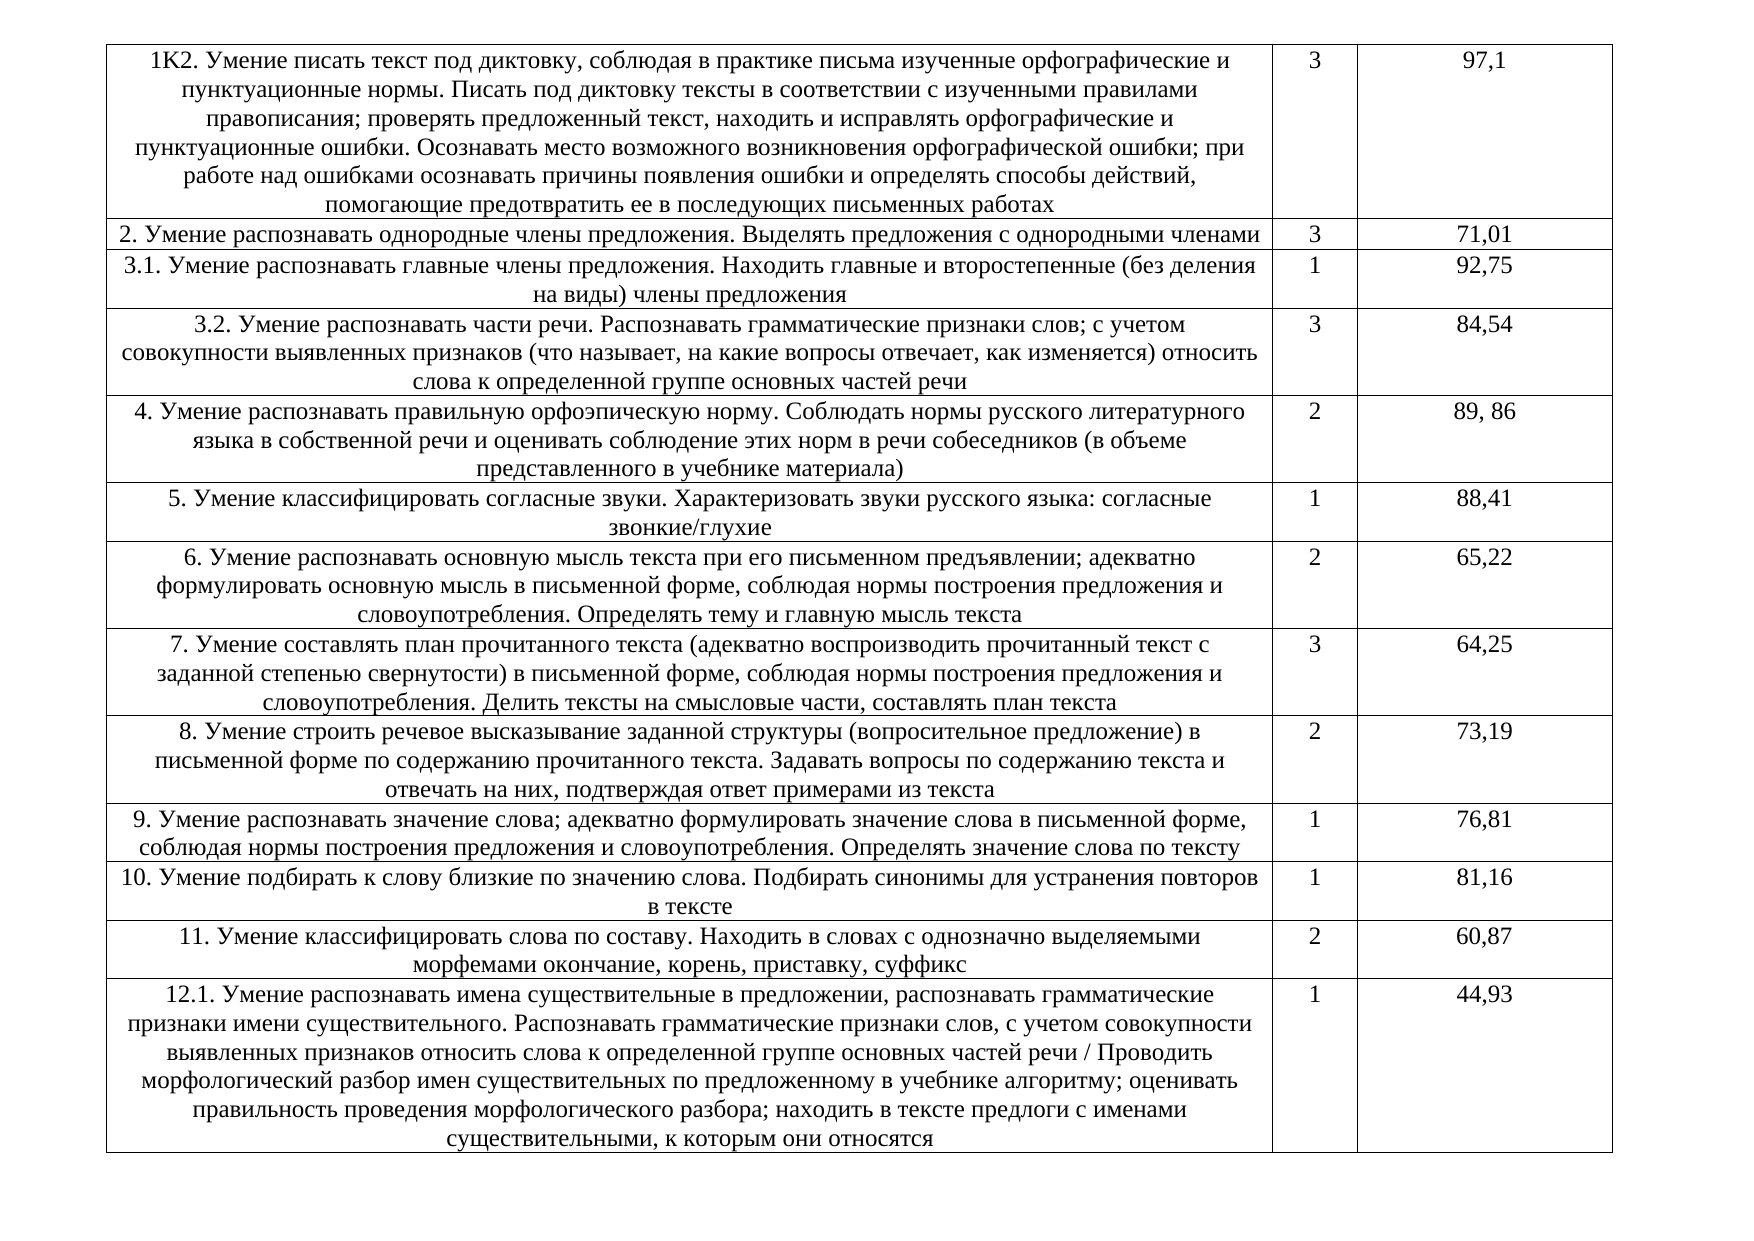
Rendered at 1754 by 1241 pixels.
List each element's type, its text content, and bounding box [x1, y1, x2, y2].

table_cell 3 [1273, 309, 1357, 395]
table_cell 3 [1273, 629, 1357, 715]
table_cell 88,41 [1358, 483, 1612, 541]
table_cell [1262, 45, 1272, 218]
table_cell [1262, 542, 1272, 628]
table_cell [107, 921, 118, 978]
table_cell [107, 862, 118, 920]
table_cell 2 [1273, 716, 1357, 803]
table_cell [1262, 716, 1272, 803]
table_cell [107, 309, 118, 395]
table_cell 1 [1273, 804, 1357, 861]
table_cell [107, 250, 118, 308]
table_cell 81,16 [1358, 862, 1612, 920]
table_cell 1 [1273, 250, 1357, 308]
table_cell 73,19 [1358, 716, 1612, 803]
table_cell 1 [1273, 862, 1357, 920]
table_cell 2 [1273, 396, 1357, 482]
table_cell 71,01 [1358, 219, 1612, 249]
table_cell 2. Умение распознавать однородные члены предложения. Выделять предложения с однородными членами [107, 219, 1272, 249]
table_cell 3 [1273, 45, 1357, 218]
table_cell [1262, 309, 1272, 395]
table_cell 2 [1273, 921, 1357, 978]
table_cell 89, 86 [1358, 396, 1612, 482]
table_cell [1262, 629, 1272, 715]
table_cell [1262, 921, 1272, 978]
table_cell 1 [1273, 483, 1357, 541]
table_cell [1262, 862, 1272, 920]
table_cell 84,54 [1358, 309, 1612, 395]
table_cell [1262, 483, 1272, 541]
table_cell 64,25 [1358, 629, 1612, 715]
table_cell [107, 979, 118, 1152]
table_cell 3 [1273, 219, 1357, 249]
table_cell 44,93 [1358, 979, 1612, 1152]
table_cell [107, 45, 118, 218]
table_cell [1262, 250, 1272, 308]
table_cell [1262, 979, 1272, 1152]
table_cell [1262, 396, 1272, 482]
table_cell 60,87 [1358, 921, 1612, 978]
table_cell 65,22 [1358, 542, 1612, 628]
table_cell 92,75 [1358, 250, 1612, 308]
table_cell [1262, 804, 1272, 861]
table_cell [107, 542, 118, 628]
table_cell 97,1 [1358, 45, 1612, 218]
table_cell 76,81 [1358, 804, 1612, 861]
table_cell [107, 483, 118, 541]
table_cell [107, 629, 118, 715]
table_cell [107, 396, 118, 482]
table_cell 1 [1273, 979, 1357, 1152]
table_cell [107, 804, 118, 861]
table_cell 2 [1273, 542, 1357, 628]
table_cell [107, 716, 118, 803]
